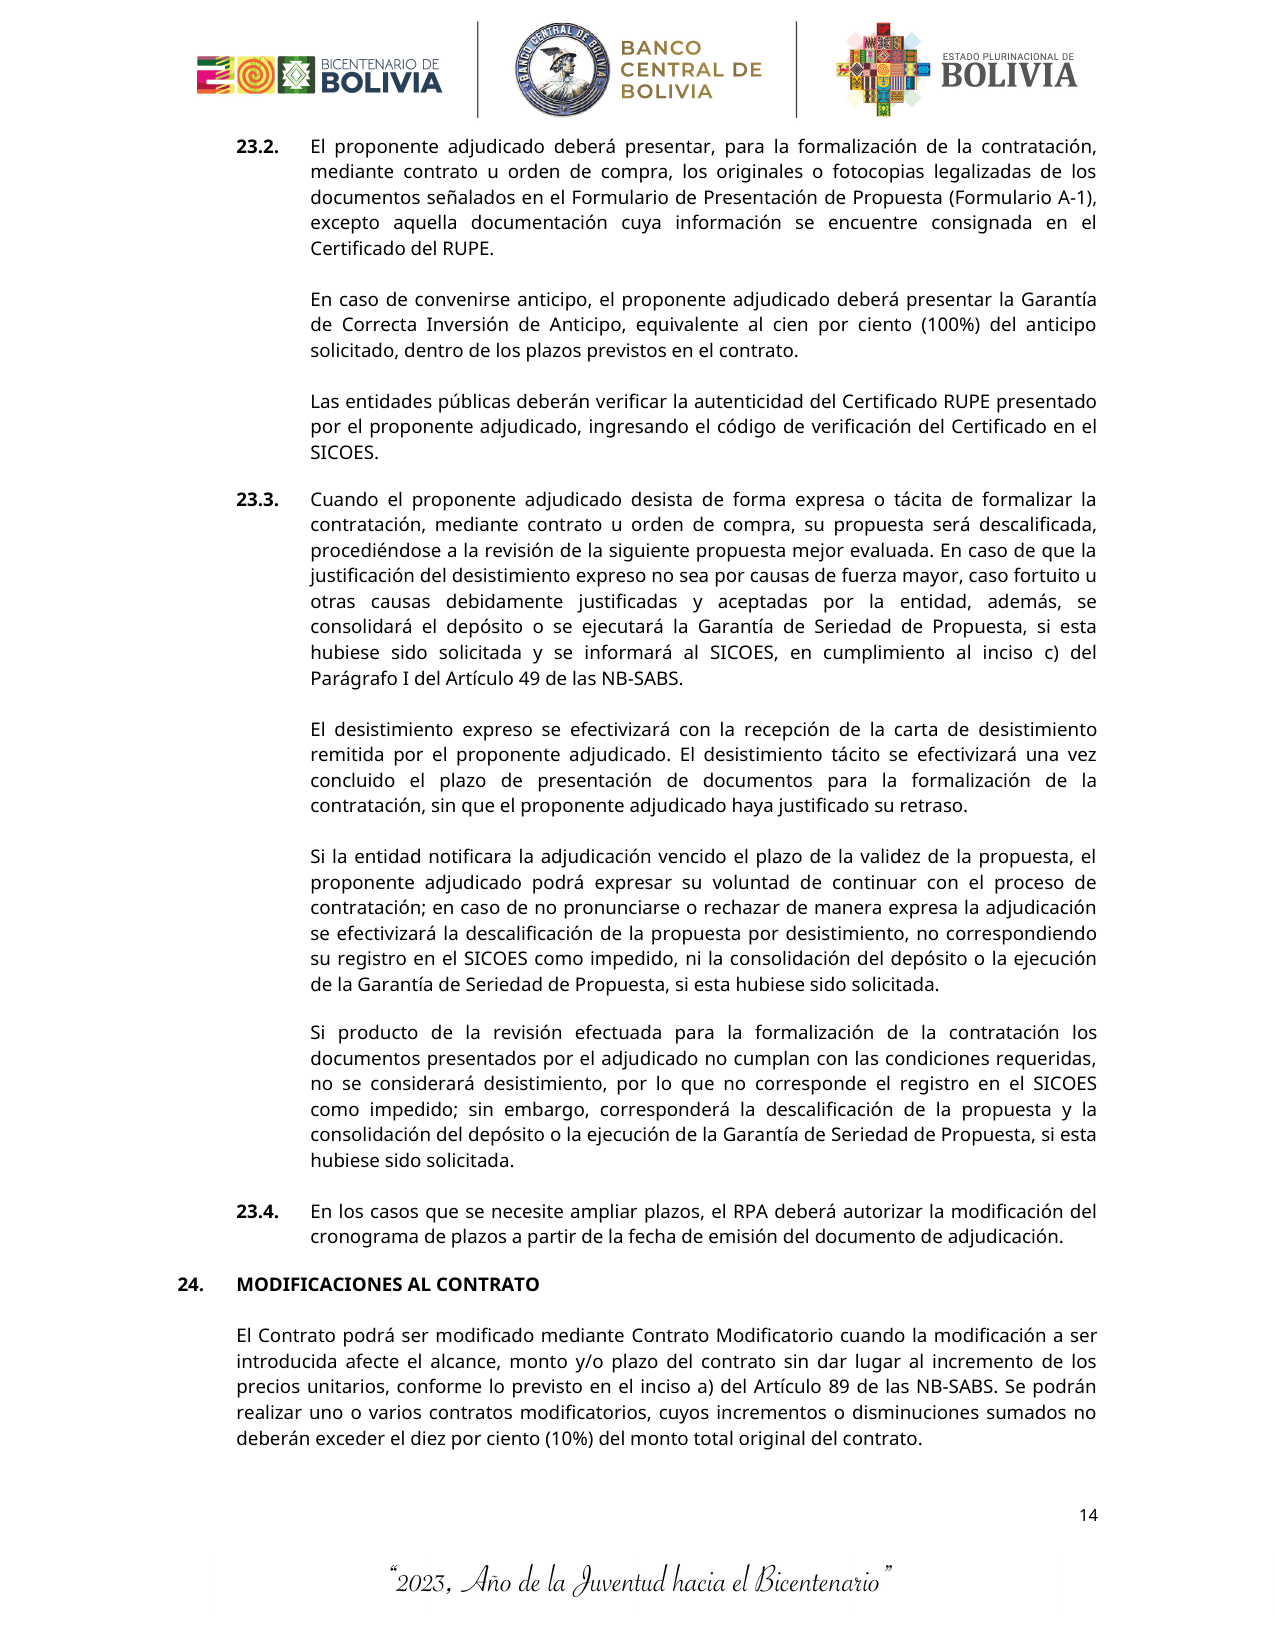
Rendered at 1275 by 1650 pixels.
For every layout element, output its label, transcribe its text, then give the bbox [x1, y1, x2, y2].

picture [0, 5, 1275, 121]
picture [3, 1552, 1275, 1615]
subtitle El proponente adjudicado deberá presentar, para la formalización de la contratación, mediante contrato u orden de compra, los originales o fotocopias legalizadas de los documentos señalados en el Formulario de Presentación de Propuesta (Formulario A-1), excepto aquella documentación cuya información se encuentre consignada en el Certificado del RUPE. [236, 133, 1098, 261]
text Si la entidad notificara la adjudicación vencido el plazo de la validez de la propuesta, el proponente adjudicado podrá expresar su voluntad de continuar con el proceso de contratación; en caso de no pronunciarse o rechazar de manera expresa la adjudicación se efectivizará la descalificación de la propuesta por desistimiento, no correspondiendo su registro en el SICOES como impedido, ni la consolidación del depósito o la ejecución de la Garantía de Seriedad de Propuesta, si esta hubiese sido solicitada. [236, 843, 1098, 997]
text Si producto de la revisión efectuada para la formalización de la contratación los documentos presentados por el adjudicado no cumplan con las condiciones requeridas, no se considerará desistimiento, por lo que no corresponde el registro en el SICOES como impedido; sin embargo, corresponderá la descalificación de la propuesta y la consolidación del depósito o la ejecución de la Garantía de Seriedad de Propuesta, si esta hubiese sido solicitada. [236, 1019, 1098, 1172]
text El desistimiento expreso se efectivizará con la recepción de la carta de desistimiento remitida por el proponente adjudicado. El desistimiento tácito se efectivizará una vez concluido el plazo de presentación de documentos para la formalización de la contratación, sin que el proponente adjudicado haya justificado su retraso. [310, 716, 1098, 818]
subtitle MODIFICACIONES AL CONTRATO [177, 1272, 1098, 1297]
subtitle En los casos que se necesite ampliar plazos, el RPA deberá autorizar la modificación del cronograma de plazos a partir de la fecha de emisión del documento de adjudicación. [236, 1198, 1098, 1249]
subtitle En caso de convenirse anticipo, el proponente adjudicado deberá presentar la Garantía de Correcta Inversión de Anticipo, equivalente al cien por ciento (100%) del anticipo solicitado, dentro de los plazos previstos en el contrato. [310, 286, 1098, 363]
subtitle Cuando el proponente adjudicado desista de forma expresa o tácita de formalizar la contratación, mediante contrato u orden de compra, su propuesta será descalificada, procediéndose a la revisión de la siguiente propuesta mejor evaluada. En caso de que la justificación del desistimiento expreso no sea por causas de fuerza mayor, caso fortuito u otras causas debidamente justificadas y aceptadas por la entidad, además, se consolidará el depósito o se ejecutará la Garantía de Seriedad de Propuesta, si esta hubiese sido solicitada y se informará al SICOES, en cumplimiento al inciso c) del Parágrafo I del Artículo 49 de las NB-SABS. [236, 486, 1098, 690]
text El Contrato podrá ser modificado mediante Contrato Modificatorio cuando la modificación a ser introducida afecte el alcance, monto y/o plazo del contrato sin dar lugar al incremento de los precios unitarios, conforme lo previsto en el inciso a) del Artículo 89 de las NB-SABS. Se podrán realizar uno o varios contratos modificatorios, cuyos incrementos o disminuciones sumados no deberán exceder el diez por ciento (10%) del monto total original del contrato. [236, 1323, 1098, 1450]
list Las entidades públicas deberán verificar la autenticidad del Certificado RUPE presentado por el proponente adjudicado, ingresando el código de verificación del Certificado en el SICOES. [251, 388, 1098, 465]
